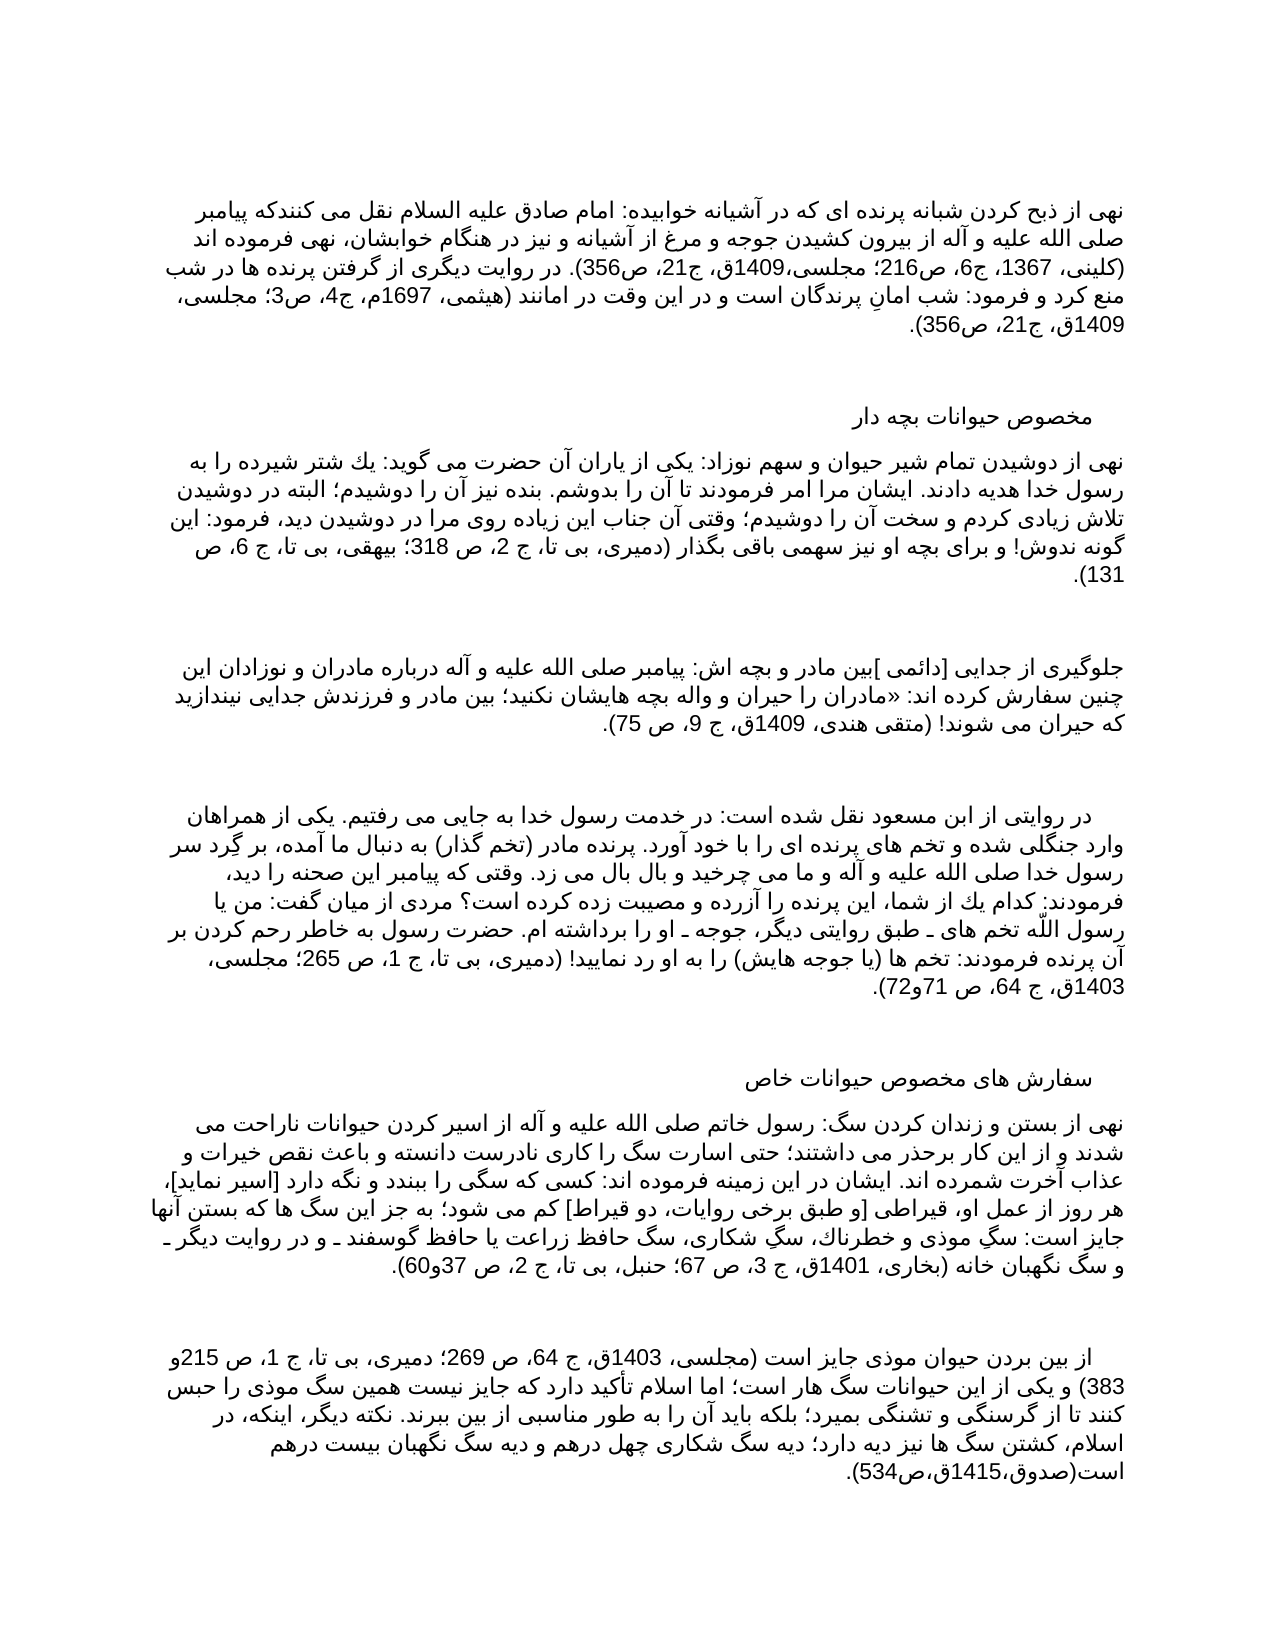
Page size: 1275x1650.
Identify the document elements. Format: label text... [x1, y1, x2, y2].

text نهى از دوشيدن تمام شير حيوان و سهم نوزاد: يكى از ياران آن حضرت مى گويد: يك شتر شيرده را به رسول خدا هديه دادند. ايشان مرا امر فرمودند تا آن را بدوشم. بنده نيز آن را دوشيدم؛ البته در دوشيدن تلاش زيادى كردم و سخت آن را دوشيدم؛ وقتى آن جناب اين زياده روى مرا در دوشيدن ديد، فرمود: اين گونه ندوش! و براى بچه او نيز سهمى باقى بگذار (دميرى، بى تا، ج 2، ص 318؛ بيهقى، بى تا، ج 6، ص 131). [150, 448, 1125, 588]
text سفارش هاى مخصوص حيوانات خاص [150, 1065, 1125, 1091]
text نهى از ذبح كردن شبانه پرنده اى كه در آشيانه خوابيده: امام صادق عليه السلام نقل مى كنندكه پيامبر صلى الله عليه و آله از بيرون كشيدن جوجه و مرغ از آشيانه و نيز در هنگام خوابشان، نهى فرموده اند (كلينى، 1367، ج6، ص216؛ مجلسى،1409ق، ج21، ص356). در روايت ديگرى از گرفتن پرنده ها در شب منع كرد و فرمود: شب امانِ پرندگان است و در اين وقت در امانند (هيثمى، 1697م، ج4، ص3؛ مجلسى، 1409ق، ج21، ص356). [150, 197, 1125, 337]
text مخصوص حيوانات بچه دار [150, 403, 1125, 429]
text جلوگيرى از جدايى [دائمى ]بين مادر و بچه اش: پيامبر صلى الله عليه و آله درباره مادران و نوزادان اين چنين سفارش كرده اند: «مادران را حيران و واله بچه هايشان نكنيد؛ بين مادر و فرزندش جدايى نيندازيد كه حيران مى شوند! (متقى هندى، 1409ق، ج 9، ص 75). [150, 653, 1125, 737]
text از بين بردن حيوان موذى جايز است (مجلسى، 1403ق، ج 64، ص 269؛ دميرى، بى تا، ج 1، ص 215و383) و يكى از اين حيوانات سگ هار است؛ اما اسلام تأكيد دارد كه جايز نيست همين سگ موذى را حبس كنند تا از گرسنگى و تشنگى بميرد؛ بلكه بايد آن را به طور مناسبى از بين ببرند. نكته ديگر، اينكه، در اسلام، كشتن سگ ها نيز ديه دارد؛ ديه سگ شكارى چهل درهم و ديه سگ نگهبان بيست درهم است(صدوق،1415ق،ص534). [150, 1344, 1125, 1484]
text نهى از بستن و زندان كردن سگ: رسول خاتم صلى الله عليه و آله از اسير كردن حيوانات ناراحت مى شدند و از اين كار برحذر مى داشتند؛ حتى اسارت سگ را كارى نادرست دانسته و باعث نقص خيرات و عذاب آخرت شمرده اند. ايشان در اين زمينه فرموده اند: كسى كه سگى را ببندد و نگه دارد [اسير نمايد]، هر روز از عمل او، قيراطى [و طبق برخى روايات، دو قيراط] كم مى شود؛ به جز اين سگ ها كه بستن آنها جايز است: سگِ موذى و خطرناك، سگِ شكارى، سگ حافظ زراعت يا حافظ گوسفند ـ و در روايت ديگر ـ و سگ نگهبان خانه (بخارى، 1401ق، ج 3، ص 67؛ حنبل، بى تا، ج 2، ص 37و60). [150, 1110, 1125, 1278]
text در روايتى از ابن مسعود نقل شده است: در خدمت رسول خدا به جايى مى رفتيم. يكى از همراهان وارد جنگلى شده و تخم هاى پرنده اى را با خود آورد. پرنده مادر (تخم گذار) به دنبال ما آمده، بر گِرد سر رسول خدا صلى الله عليه و آله و ما مى چرخيد و بال بال مى زد. وقتى كه پيامبر اين صحنه را ديد، فرمودند: كدام يك از شما، اين پرنده را آزرده و مصيبت زده كرده است؟ مردى از ميان گفت: من يا رسول اللّه تخم هاى ـ طبق روايتى ديگر، جوجه ـ او را برداشته ام. حضرت رسول به خاطر رحم كردن بر آن پرنده فرمودند: تخم ها (يا جوجه هايش) را به او رد نماييد! (دميرى، بى تا، ج 1، ص 265؛ مجلسى، 1403ق، ج 64، ص 71و72). [150, 802, 1125, 999]
